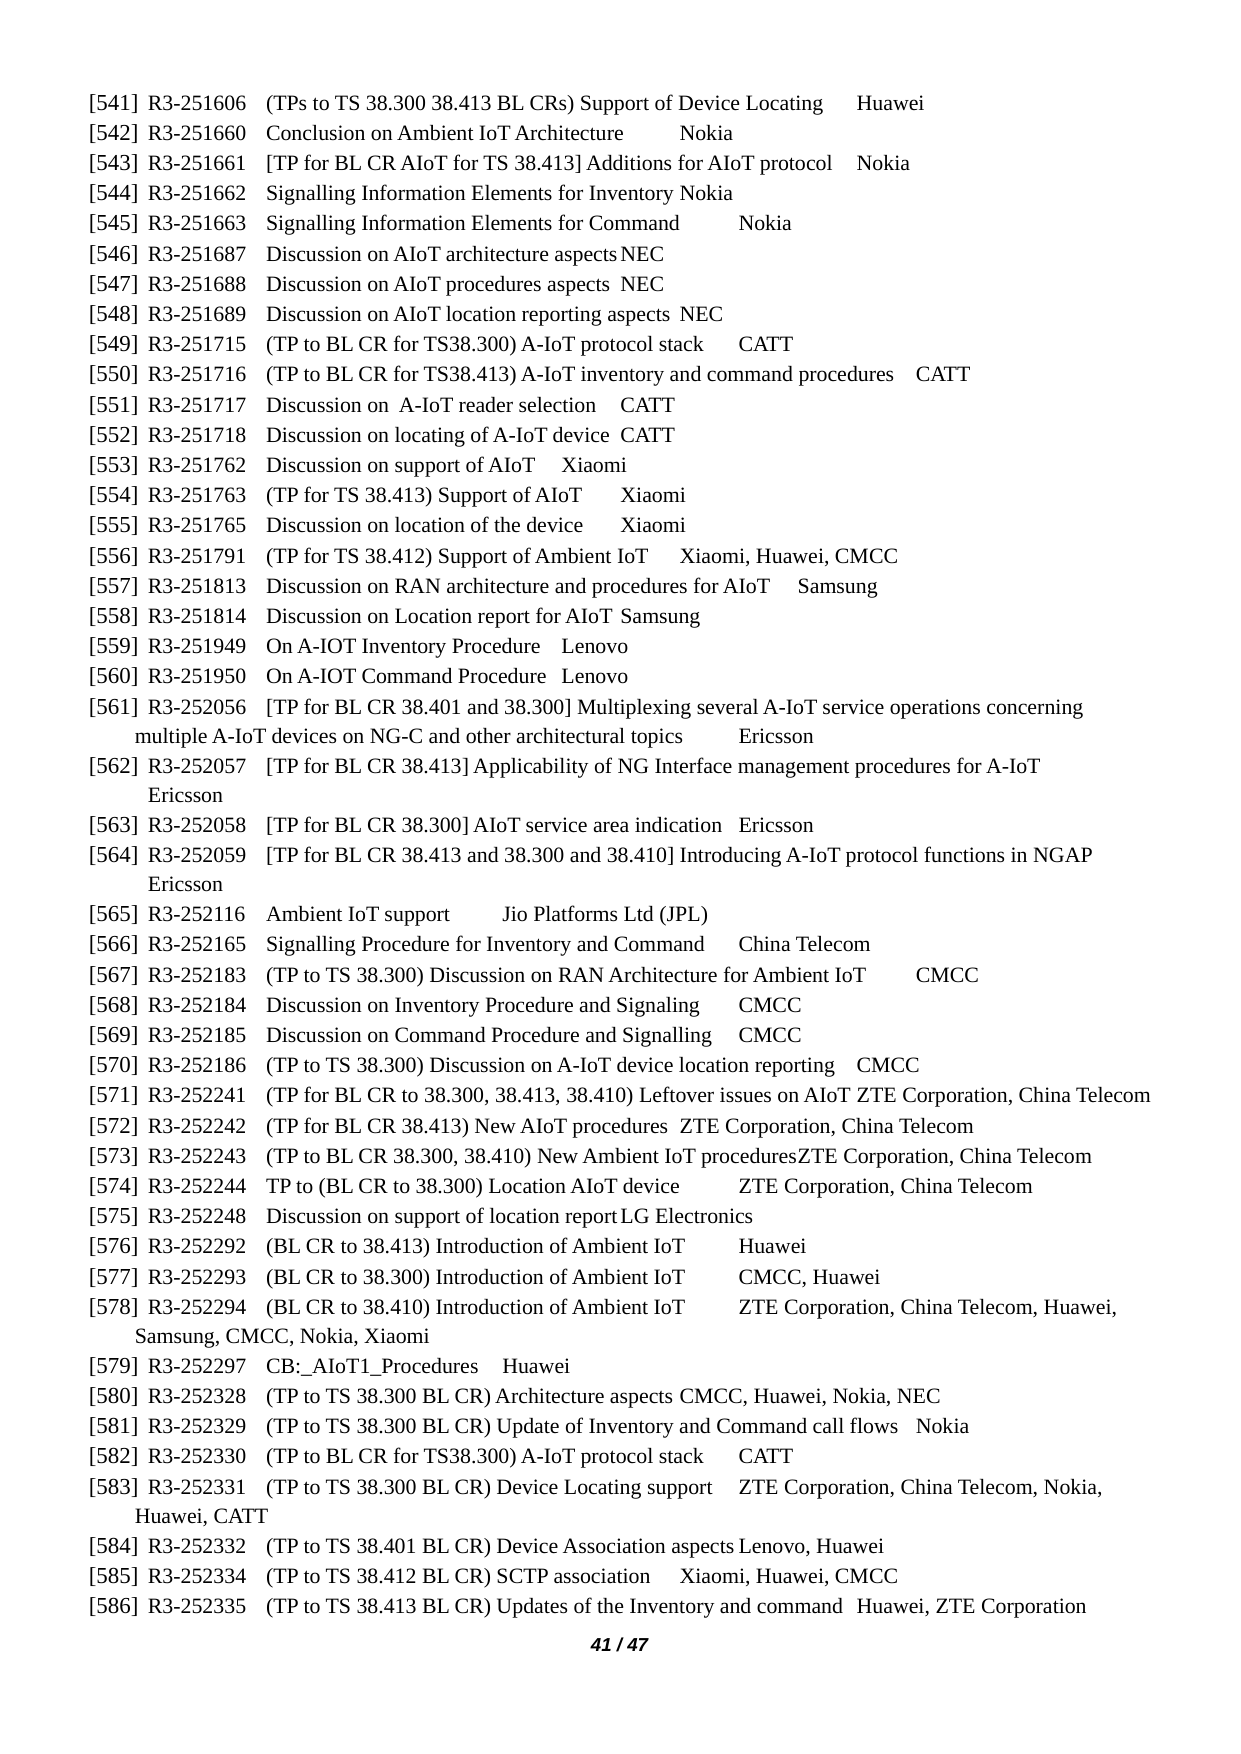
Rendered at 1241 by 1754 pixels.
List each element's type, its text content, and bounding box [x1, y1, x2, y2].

list R3-252059 [TP for BL CR 38.413 and 38.300 and 38.410] Introducing A-IoT protocol functions in NGAP Ericsson [89, 841, 1152, 896]
list R3-251791 (TP for TS 38.412) Support of Ambient IoT Xiaomi, Huawei, CMCC [89, 542, 1152, 568]
list R3-252334 (TP to TS 38.412 BL CR) SCTP association Xiaomi, Huawei, CMCC [89, 1562, 1152, 1588]
list R3-251763 (TP for TS 38.413) Support of AIoT Xiaomi [89, 481, 1152, 508]
list R3-252330 (TP to BL CR for TS38.300) A-IoT protocol stack CATT [89, 1443, 1152, 1469]
list R3-251662 Signalling Information Elements for Inventory Nokia [89, 179, 1152, 206]
list R3-252165 Signalling Procedure for Inventory and Command China Telecom [89, 930, 1152, 957]
list R3-252184 Discussion on Inventory Procedure and Signaling CMCC [89, 991, 1152, 1017]
list R3-252244 TP to (BL CR to 38.300) Location AIoT device ZTE Corporation, China Telecom [89, 1172, 1152, 1198]
list R3-252183 (TP to TS 38.300) Discussion on RAN Architecture for Ambient IoT CMCC [89, 961, 1152, 987]
list R3-251606 (TPs to TS 38.300 38.413 BL CRs) Support of Device Locating Huawei [89, 89, 1152, 115]
list R3-252335 (TP to TS 38.413 BL CR) Updates of the Inventory and command Huawei, ZTE Corporation [89, 1592, 1152, 1619]
list R3-252248 Discussion on support of location report LG Electronics [89, 1202, 1152, 1229]
list R3-252328 (TP to TS 38.300 BL CR) Architecture aspects CMCC, Huawei, Nokia, NEC [89, 1382, 1152, 1408]
list R3-252242 (TP for BL CR 38.413) New AIoT procedures ZTE Corporation, China Telecom [89, 1112, 1152, 1138]
list R3-252056 [TP for BL CR 38.401 and 38.300] Multiplexing several A-IoT service operations concerning multiple A-IoT devices on NG-C and other architectural topics Ericsson [89, 693, 1152, 748]
list R3-251762 Discussion on support of AIoT Xiaomi [89, 451, 1152, 477]
list R3-252185 Discussion on Command Procedure and Signalling CMCC [89, 1021, 1152, 1047]
list R3-251660 Conclusion on Ambient IoT Architecture Nokia [89, 119, 1152, 145]
list R3-252058 [TP for BL CR 38.300] AIoT service area indication Ericsson [89, 811, 1152, 837]
list R3-251814 Discussion on Location report for AIoT Samsung [89, 602, 1152, 628]
list R3-252329 (TP to TS 38.300 BL CR) Update of Inventory and Command call flows Nokia [89, 1412, 1152, 1439]
list R3-252297 CB:_AIoT1_Procedures Huawei [89, 1352, 1152, 1378]
list R3-252331 (TP to TS 38.300 BL CR) Device Locating support ZTE Corporation, China Telecom, Nokia, Huawei, CATT [89, 1473, 1152, 1528]
list R3-251715 (TP to BL CR for TS38.300) A-IoT protocol stack CATT [89, 330, 1152, 357]
list R3-251765 Discussion on location of the device Xiaomi [89, 512, 1152, 538]
list R3-252116 Ambient IoT support Jio Platforms Ltd (JPL) [89, 900, 1152, 927]
list R3-251718 Discussion on locating of A-IoT device CATT [89, 421, 1152, 447]
list R3-252243 (TP to BL CR 38.300, 38.410) New Ambient IoT procedures ZTE Corporation, China Telecom [89, 1142, 1152, 1168]
list R3-252057 [TP for BL CR 38.413] Applicability of NG Interface management procedures for A-IoT Ericsson [89, 752, 1152, 807]
list R3-252292 (BL CR to 38.413) Introduction of Ambient IoT Huawei [89, 1232, 1152, 1259]
list R3-251949 On A-IOT Inventory Procedure Lenovo [89, 632, 1152, 659]
list R3-252294 (BL CR to 38.410) Introduction of Ambient IoT ZTE Corporation, China Telecom, Huawei, Samsung, CMCC, Nokia, Xiaomi [89, 1293, 1152, 1348]
list R3-251688 Discussion on AIoT procedures aspects NEC [89, 270, 1152, 296]
list R3-251661 [TP for BL CR AIoT for TS 38.413] Additions for AIoT protocol Nokia [89, 149, 1152, 175]
list R3-251689 Discussion on AIoT location reporting aspects NEC [89, 300, 1152, 326]
list R3-252293 (BL CR to 38.300) Introduction of Ambient IoT CMCC, Huawei [89, 1263, 1152, 1289]
list R3-252241 (TP for BL CR to 38.300, 38.413, 38.410) Leftover issues on AIoT ZTE Corporation, China Telecom [89, 1081, 1152, 1108]
list R3-251687 Discussion on AIoT architecture aspects NEC [89, 240, 1152, 266]
list R3-251716 (TP to BL CR for TS38.413) A-IoT inventory and command procedures CATT [89, 361, 1152, 387]
list R3-252186 (TP to TS 38.300) Discussion on A-IoT device location reporting CMCC [89, 1051, 1152, 1078]
list R3-251663 Signalling Information Elements for Command Nokia [89, 209, 1152, 236]
list R3-251950 On A-IOT Command Procedure Lenovo [89, 663, 1152, 689]
list R3-251813 Discussion on RAN architecture and procedures for AIoT Samsung [89, 572, 1152, 598]
list R3-251717 Discussion on A-IoT reader selection CATT [89, 391, 1152, 417]
list R3-252332 (TP to TS 38.401 BL CR) Device Association aspects Lenovo, Huawei [89, 1532, 1152, 1558]
